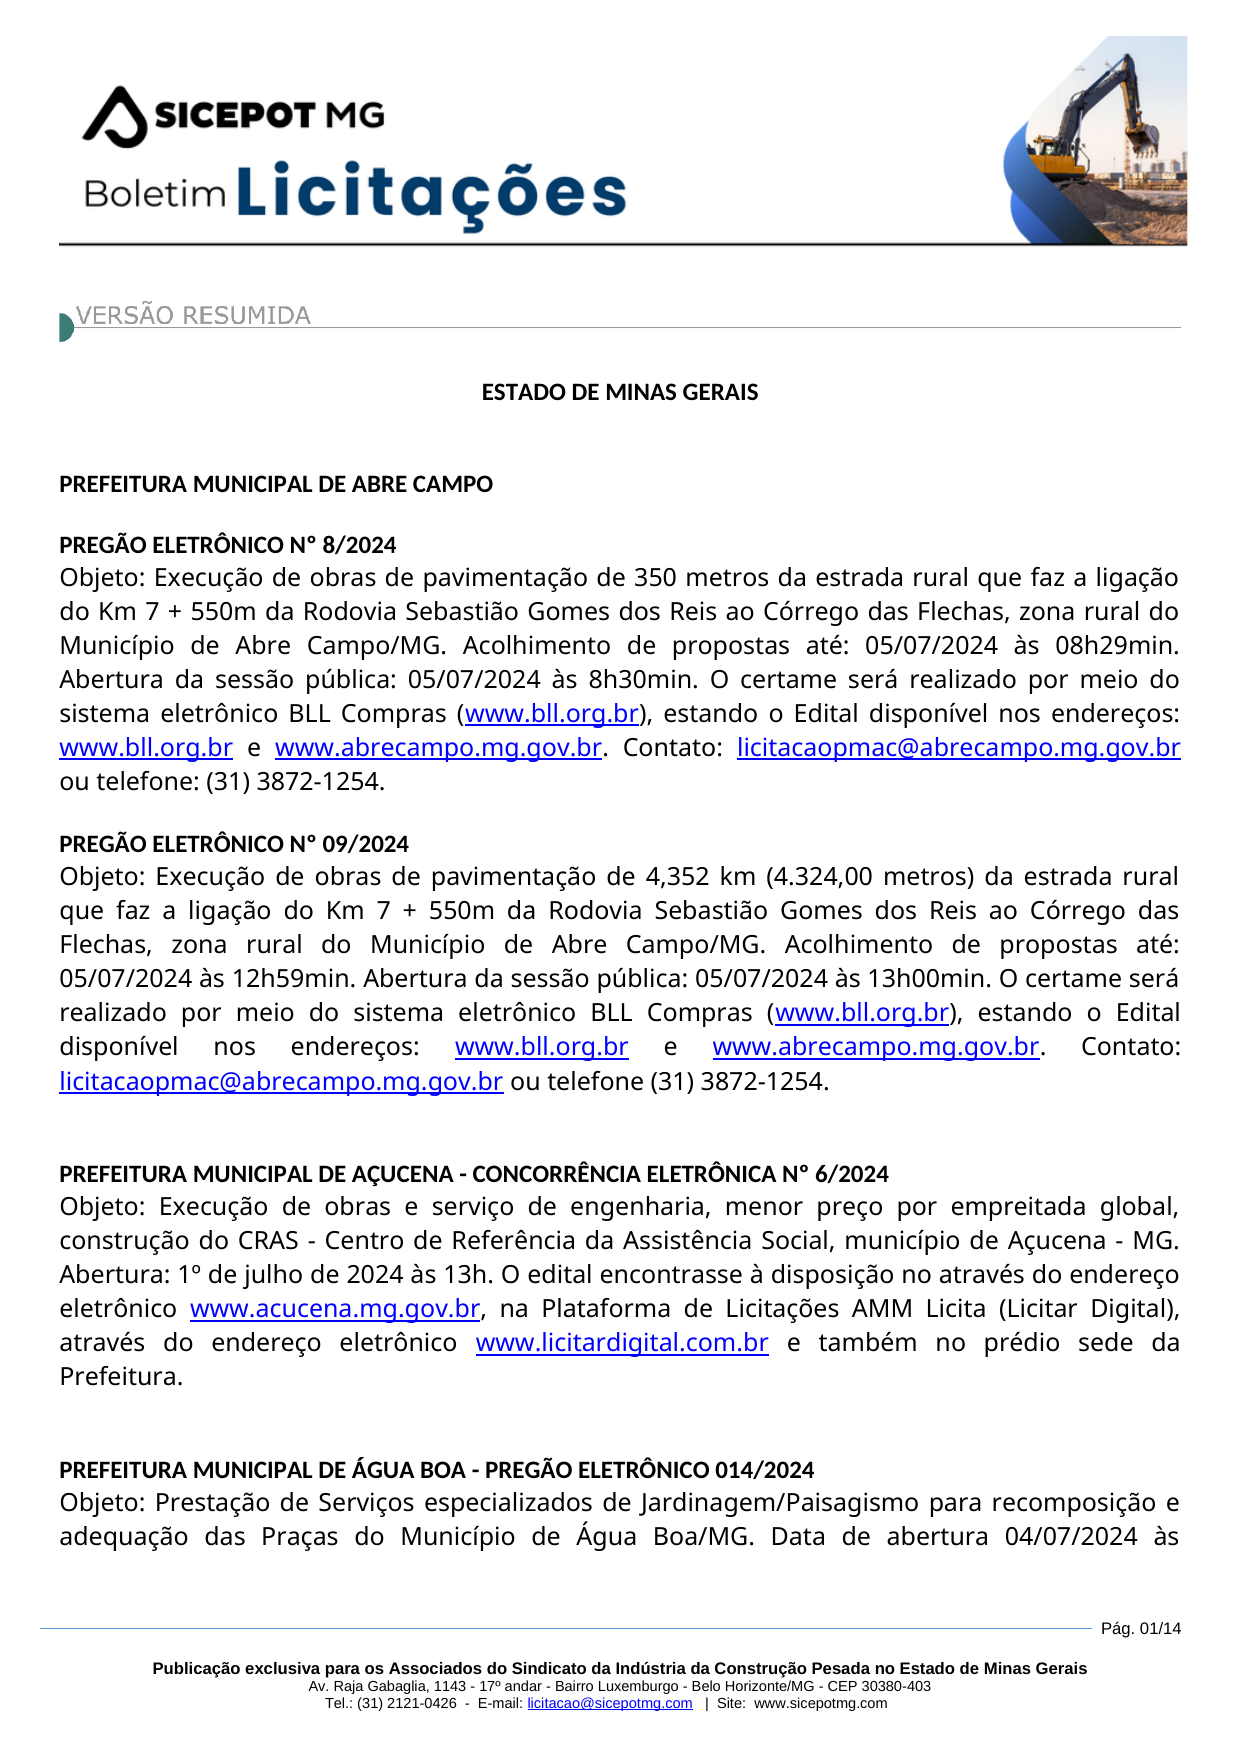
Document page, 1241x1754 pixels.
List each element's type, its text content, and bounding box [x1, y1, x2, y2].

text ESTADO DE MINAS GERAIS [59, 376, 1181, 407]
text PREGÃO ELETRÔNICO Nº 09/2024 [59, 828, 1181, 859]
text PREGÃO ELETRÔNICO Nº 8/2024 [59, 529, 1181, 559]
text Objeto: Execução de obras de pavimentação de 4,352 km (4.324,00 metros) da estrada rural que faz a ligação do Km 7 + 550m da Rodovia Sebastião Gomes dos Reis ao Córrego das Flechas, zona rural do Município de Abre Campo/MG. Acolhimento de propostas até: 05/07/2024 às 12h59min. Abertura da sessão pública: 05/07/2024 às 13h00min. O certame será realizado por meio do sistema eletrônico BLL Compras (www.bll.org.br), estando o Edital disponível nos endereços: www.bll.org.br e www.abrecampo.mg.gov.br. Contato: licitacaopmac@abrecampo.mg.gov.br ou telefone (31) 3872-1254. [59, 859, 1181, 1097]
picture [59, 301, 1182, 342]
text PREFEITURA MUNICIPAL DE ABRE CAMPO [59, 468, 1181, 498]
text PREFEITURA MUNICIPAL DE AÇUCENA - CONCORRÊNCIA ELETRÔNICA Nº 6/2024 [59, 1158, 1181, 1189]
text Objeto: Execução de obras e serviço de engenharia, menor preço por empreitada global, construção do CRAS - Centro de Referência da Assistência Social, município de Açucena - MG. Abertura: 1º de julho de 2024 às 13h. O edital encontrasse à disposição no através do endereço eletrônico www.acucena.mg.gov.br, na Plataforma de Licitações AMM Licita (Licitar Digital), através do endereço eletrônico www.licitardigital.com.br e também no prédio sede da Prefeitura. [59, 1189, 1181, 1393]
text Objeto: Execução de obras de pavimentação de 350 metros da estrada rural que faz a ligação do Km 7 + 550m da Rodovia Sebastião Gomes dos Reis ao Córrego das Flechas, zona rural do Município de Abre Campo/MG. Acolhimento de propostas até: 05/07/2024 às 08h29min. Abertura da sessão pública: 05/07/2024 às 8h30min. O certame será realizado por meio do sistema eletrônico BLL Compras (www.bll.org.br), estando o Edital disponível nos endereços: www.bll.org.br e www.abrecampo.mg.gov.br. Contato: licitacaopmac@abrecampo.mg.gov.br ou telefone: (31) 3872-1254. [59, 559, 1181, 798]
picture [59, 36, 1188, 267]
text PREFEITURA MUNICIPAL DE ÁGUA BOA - PREGÃO ELETRÔNICO 014/2024 [59, 1454, 1181, 1485]
